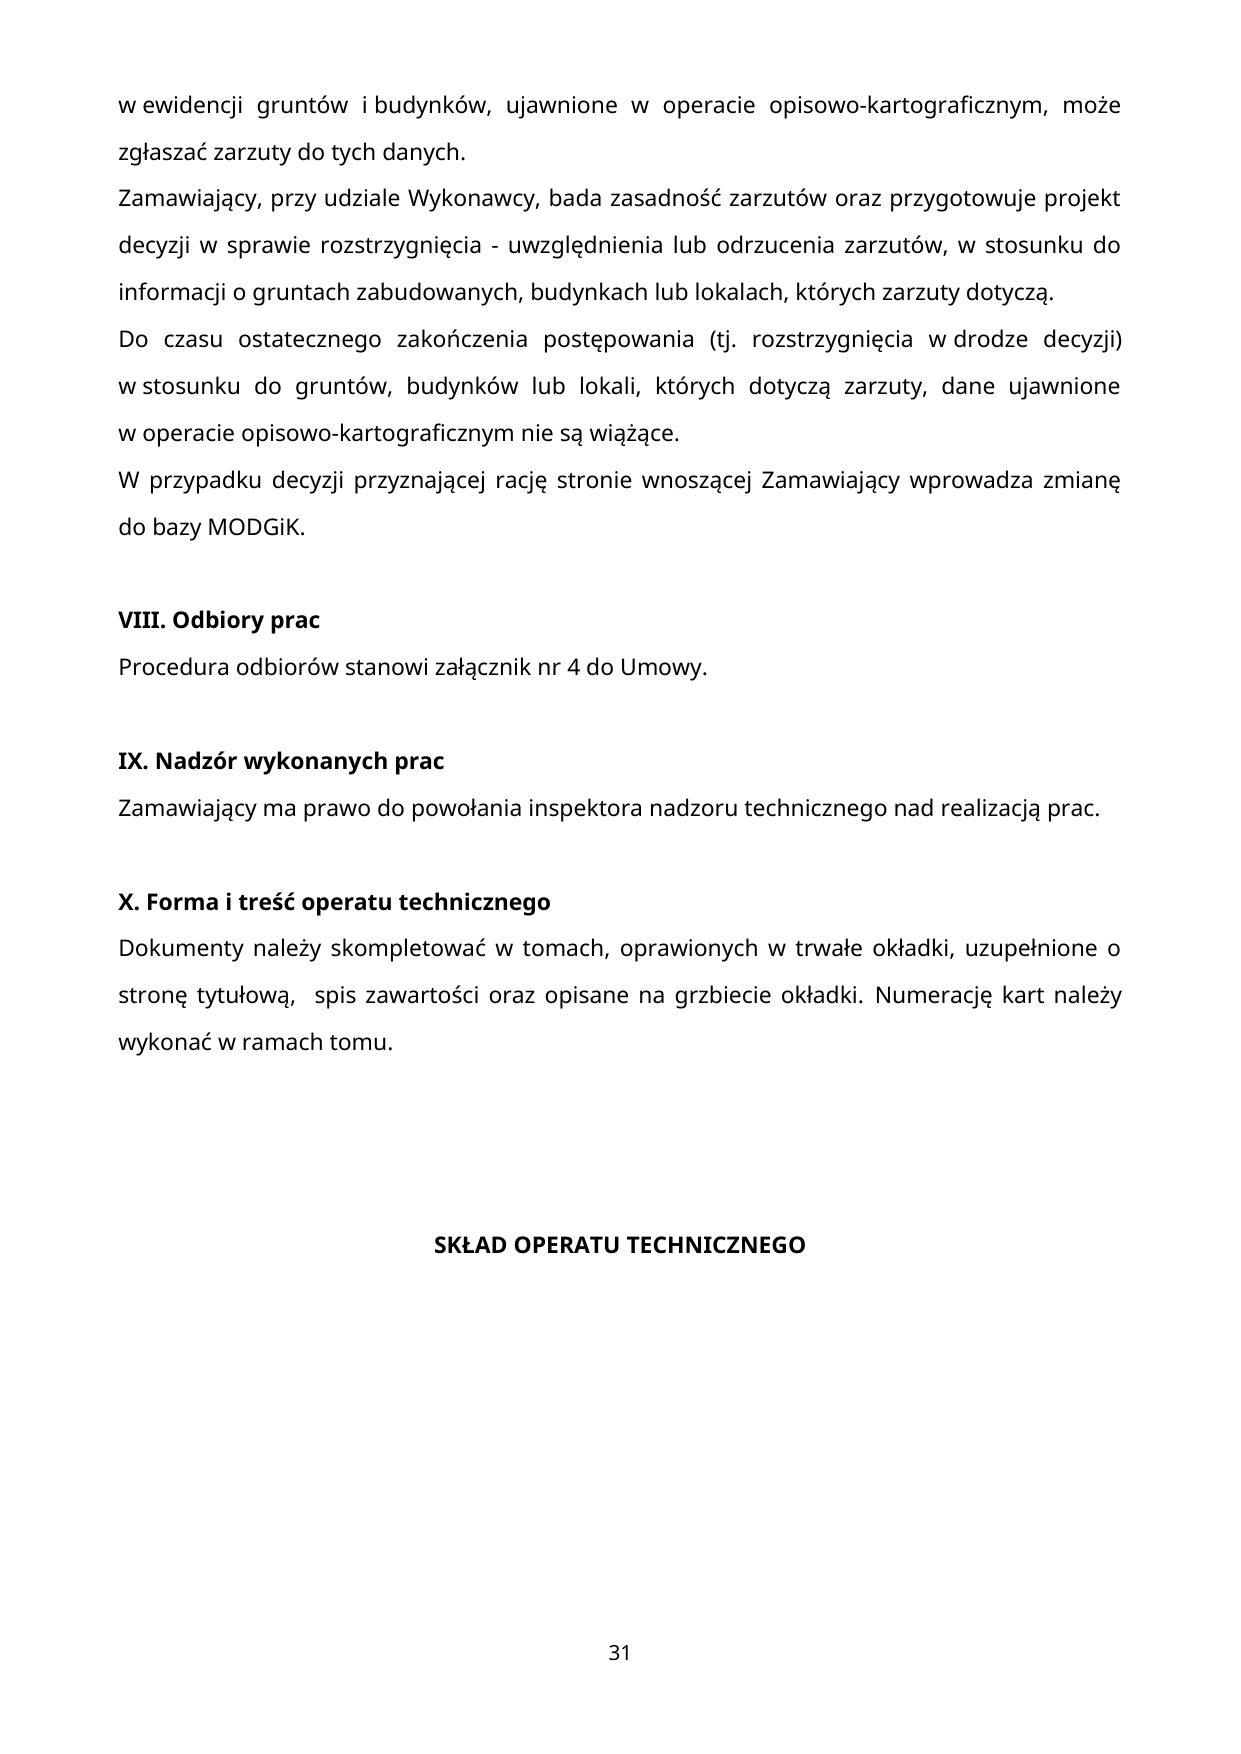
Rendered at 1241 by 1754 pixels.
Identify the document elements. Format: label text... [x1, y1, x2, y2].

text Dokumenty należy skompletować w tomach, oprawionych w trwałe okładki, uzupełnione o stronę tytułową, spis zawartości oraz opisane na grzbiecie okładki. Numerację kart należy wykonać w ramach tomu. [118, 932, 1122, 1057]
text Zamawiający ma prawo do powołania inspektora nadzoru technicznego nad realizacją prac. [118, 792, 1122, 823]
text X. Forma i treść operatu technicznego [118, 886, 1122, 917]
text Zamawiający, przy udziale Wykonawcy, bada zasadność zarzutów oraz przygotowuje projekt decyzji w sprawie rozstrzygnięcia - uwzględnienia lub odrzucenia zarzutów, w stosunku do informacji o gruntach zabudowanych, budynkach lub lokalach, których zarzuty dotyczą. [118, 182, 1122, 307]
text W przypadku decyzji przyznającej rację stronie wnoszącej Zamawiający wprowadza zmianę do bazy MODGiK. [118, 464, 1122, 542]
text VIII. Odbiory prac [118, 604, 1122, 636]
text Do czasu ostatecznego zakończenia postępowania (tj. rozstrzygnięcia w drodze decyzji) w stosunku do gruntów, budynków lub lokali, których dotyczą zarzuty, dane ujawnione w operacie opisowo-kartograficznym nie są wiążące. [118, 323, 1122, 448]
text SKŁAD OPERATU TECHNICZNEGO [118, 1229, 1122, 1261]
text IX. Nadzór wykonanych prac [118, 745, 1122, 776]
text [118, 89, 1122, 167]
text Procedura odbiorów stanowi załącznik nr 4 do Umowy. [118, 651, 1122, 682]
